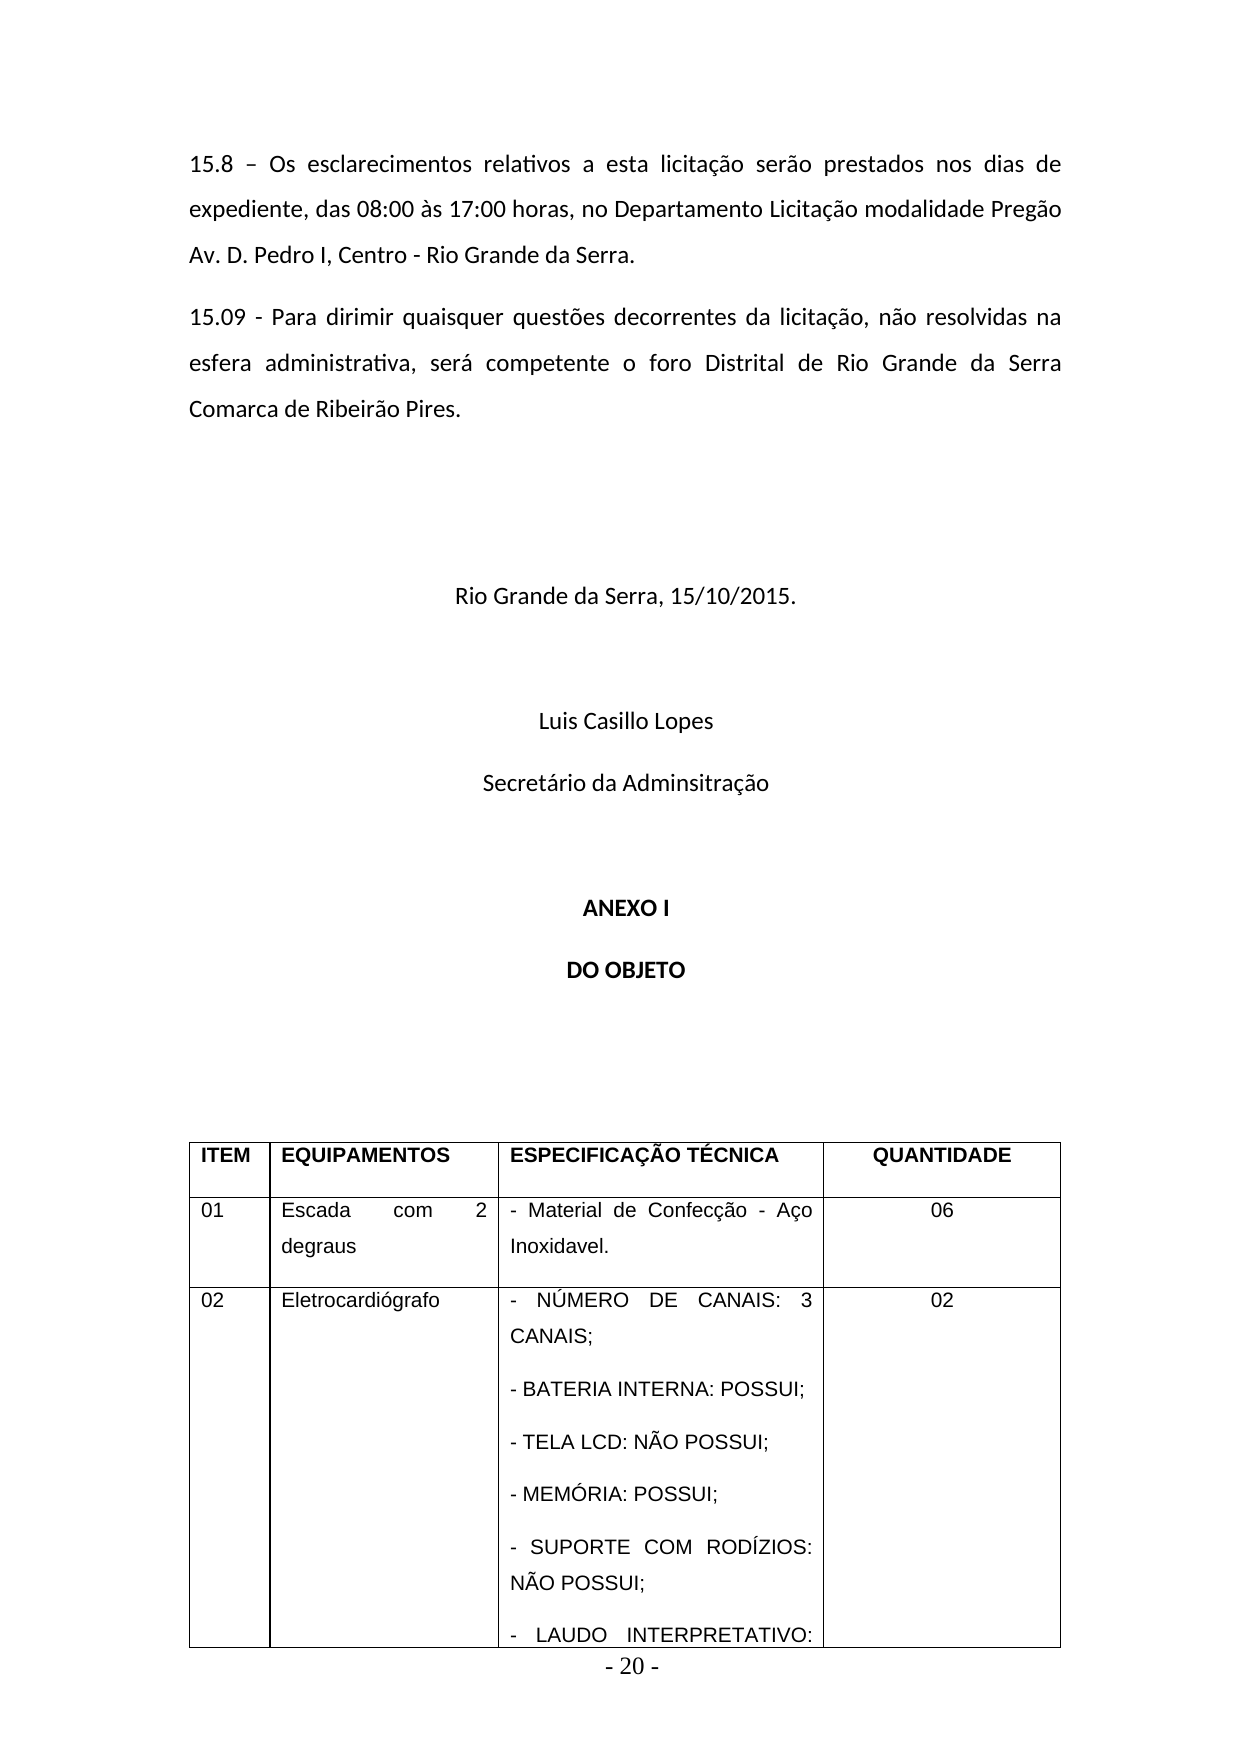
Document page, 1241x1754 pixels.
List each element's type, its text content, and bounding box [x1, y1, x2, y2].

text ANEXO I [189, 892, 1063, 923]
table_cell - Material de Confecção - Aço Inoxidavel. [499, 1198, 823, 1287]
table_header ESPECIFICAÇÃO TÉCNICA [499, 1143, 823, 1197]
table_header ITEM [190, 1143, 269, 1197]
text DO OBJETO [189, 954, 1063, 985]
text 15.09 - Para dirimir quaisquer questões decorrentes da licitação, não resolvidas na esfera administrativa, será competente o foro Distrital de Rio Grande da Serra Comarca de Ribeirão Pires. [189, 302, 1063, 423]
text 15.8 – Os esclarecimentos relativos a esta licitação serão prestados nos dias de expediente, das 08:00 às 17:00 horas, no Departamento Licitação modalidade Pregão Av. D. Pedro I, Centro - Rio Grande da Serra. [189, 148, 1063, 270]
table_cell Escada com 2 degraus [271, 1198, 498, 1287]
table_cell 02 [190, 1288, 269, 1647]
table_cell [499, 1288, 823, 1647]
table_cell 01 [190, 1198, 269, 1287]
table_cell 06 [824, 1198, 1060, 1287]
text Luis Casillo Lopes [189, 705, 1063, 736]
table_cell Eletrocardiógrafo [271, 1288, 498, 1647]
table_header EQUIPAMENTOS [271, 1143, 498, 1197]
text Rio Grande da Serra, 15/10/2015. [189, 580, 1063, 611]
table_cell 02 [824, 1288, 1060, 1647]
table_header QUANTIDADE [824, 1143, 1060, 1197]
text Secretário da Adminsitração [189, 767, 1063, 798]
